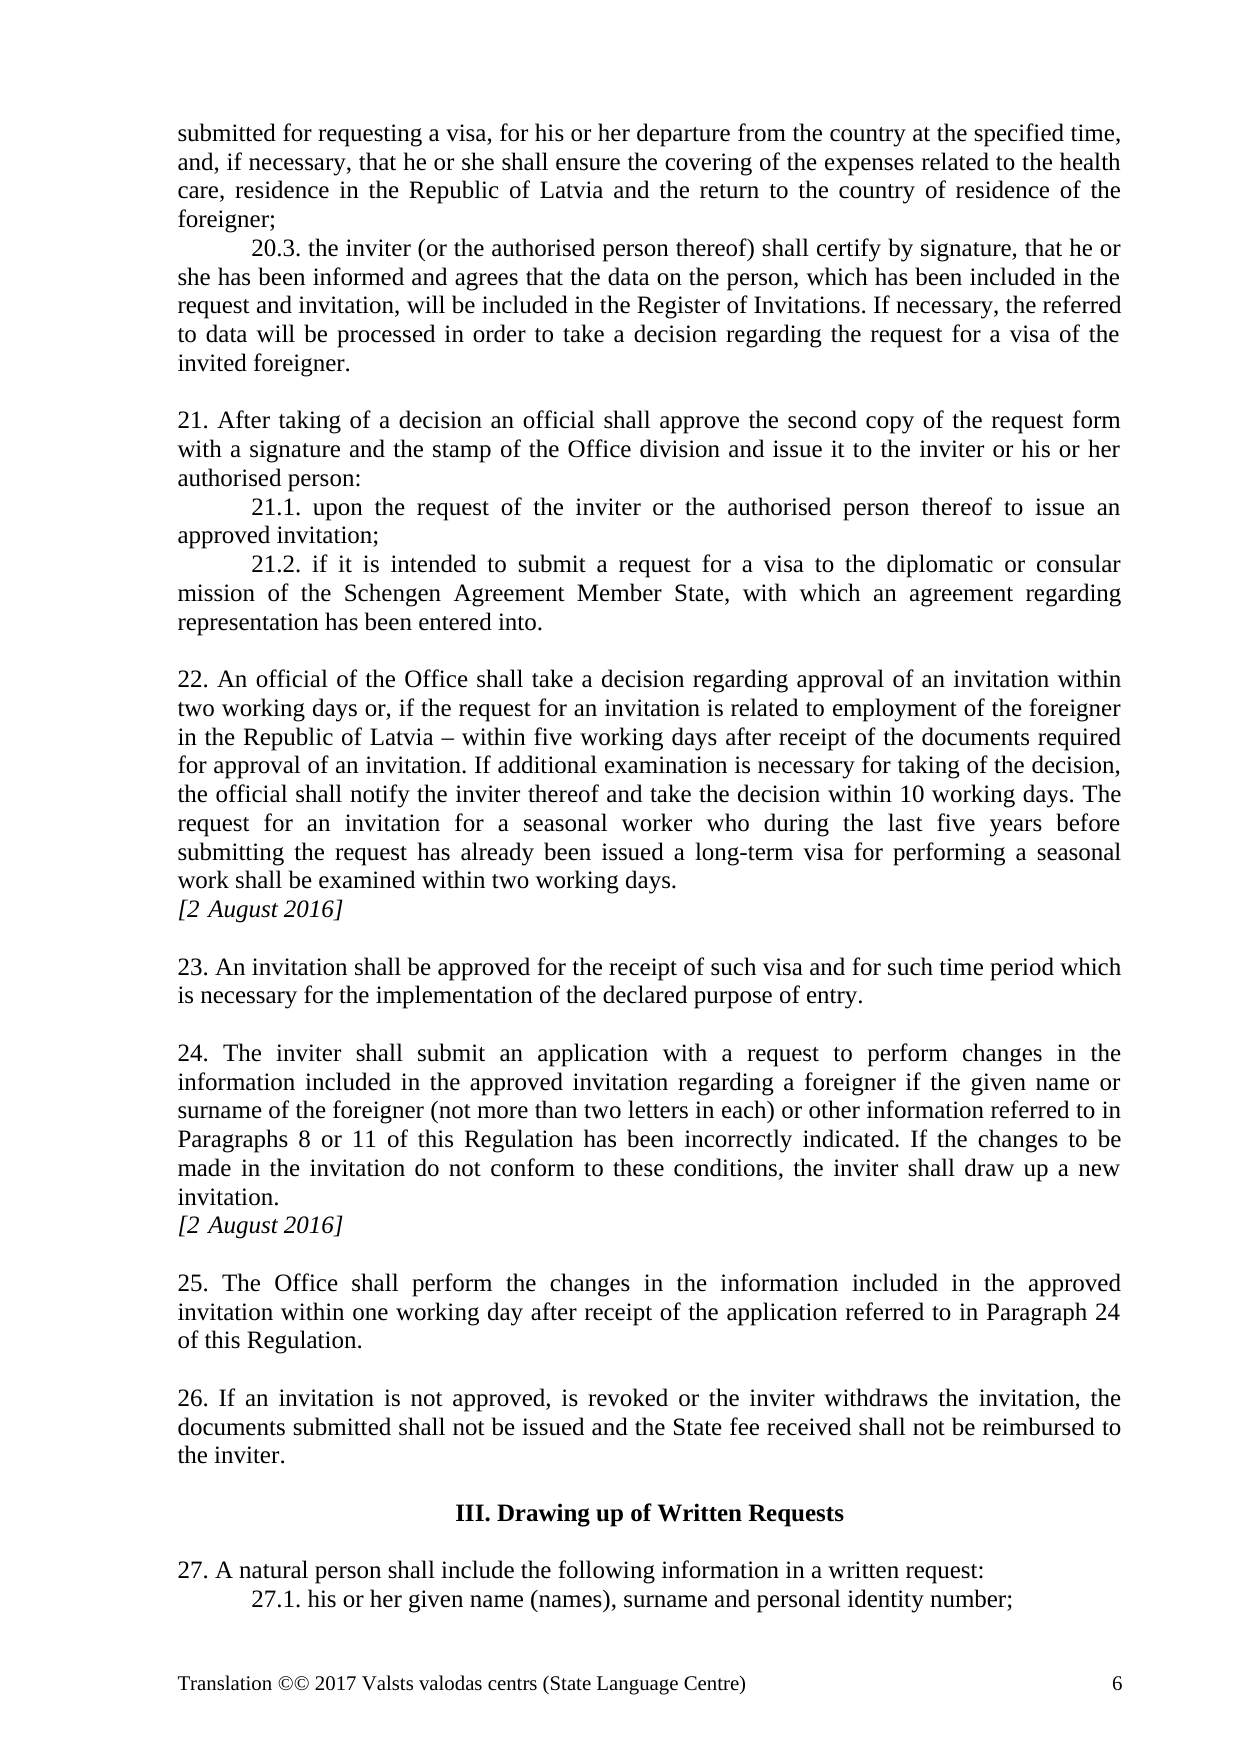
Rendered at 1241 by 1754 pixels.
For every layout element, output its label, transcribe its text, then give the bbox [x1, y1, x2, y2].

text 24. The inviter shall submit an application with a request to perform changes in the information included in the approved invitation regarding a foreigner if the given name or surname of the foreigner (not more than two letters in each) or other information referred to in Paragraphs 8 or 11 of this Regulation has been incorrectly indicated. If the changes to be made in the invitation do not conform to these conditions, the inviter shall draw up a new invitation. [177, 1038, 1122, 1211]
text 21.2. if it is intended to submit a request for a visa to the diplomatic or consular mission of the Schengen Agreement Member State, with which an agreement regarding representation has been entered into. [177, 549, 1122, 636]
text 20.3. the inviter (or the authorised person thereof) shall certify by signature, that he or she has been informed and agrees that the data on the person, which has been included in the request and invitation, will be included in the Register of Invitations. If necessary, the referred to data will be processed in order to take a decision regarding the request for a visa of the invited foreigner. [177, 233, 1122, 377]
text [2 August 2016] [177, 894, 1122, 923]
text 21. After taking of a decision an official shall approve the second copy of the request form with a signature and the stamp of the Office division and issue it to the inviter or his or her authorised person: [177, 406, 1122, 492]
text 27.1. his or her given name (names), surname and personal identity number; [177, 1584, 1122, 1613]
text 26. If an invitation is not approved, is revoked or the inviter withdraws the invitation, the documents submitted shall not be issued and the State fee received shall not be reimbursed to the inviter. [177, 1383, 1122, 1469]
text 21.1. upon the request of the inviter or the authorised person thereof to issue an approved invitation; [177, 492, 1122, 549]
text 25. The Office shall perform the changes in the information included in the approved invitation within one working day after receipt of the application referred to in Paragraph 24 of this Regulation. [177, 1268, 1122, 1354]
text 22. An official of the Office shall take a decision regarding approval of an invitation within two working days or, if the request for an invitation is related to employment of the foreigner in the Republic of Latvia – within five working days after receipt of the documents required for approval of an invitation. If additional examination is necessary for taking of the decision, the official shall notify the inviter thereof and take the decision within 10 working days. The request for an invitation for a seasonal worker who during the last five years before submitting the request has already been issued a long-term visa for performing a seasonal work shall be examined within two working days. [177, 664, 1122, 894]
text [177, 118, 1122, 233]
text 27. A natural person shall include the following information in a written request: [177, 1556, 1122, 1584]
text III. Drawing up of Written Requests [177, 1498, 1122, 1527]
text [2 August 2016] [177, 1211, 1122, 1239]
text 23. An invitation shall be approved for the receipt of such visa and for such time period which is necessary for the implementation of the declared purpose of entry. [177, 952, 1122, 1009]
